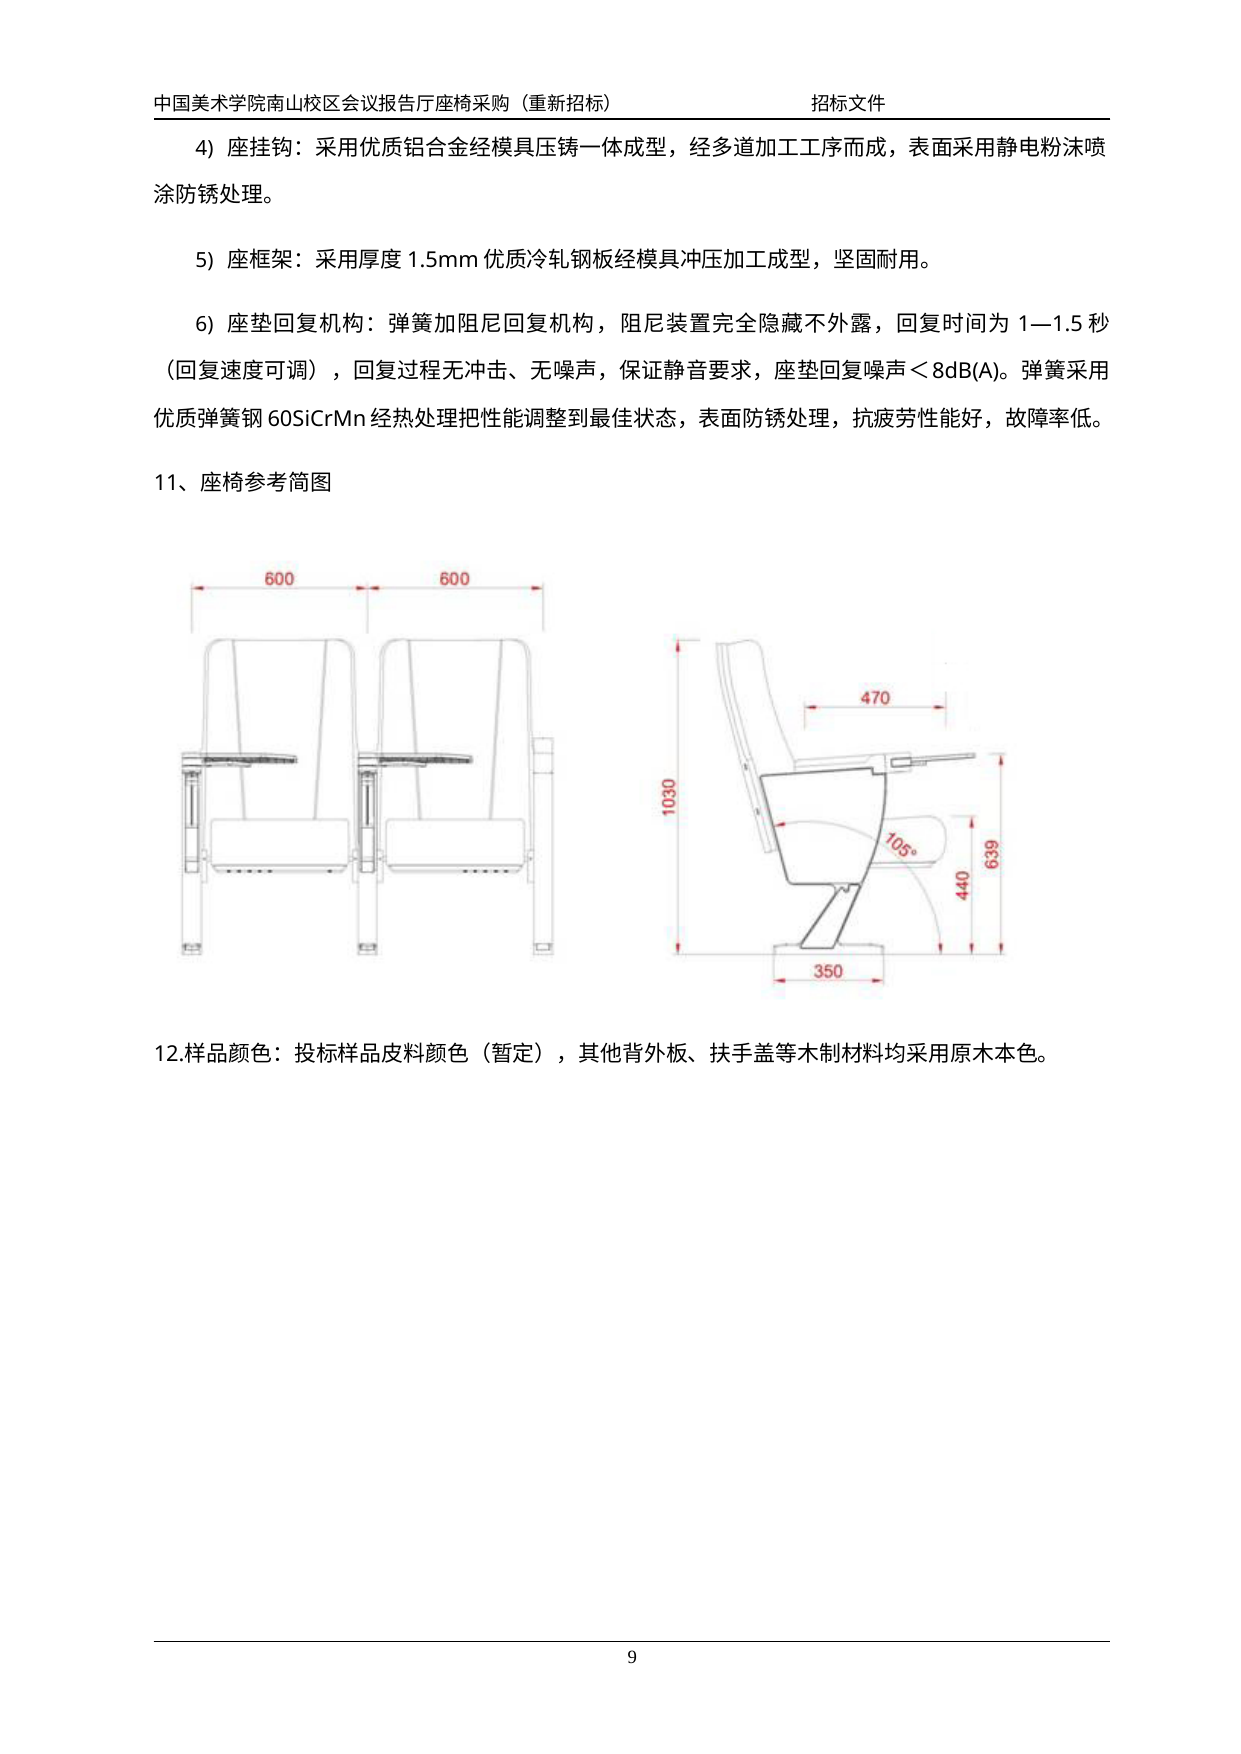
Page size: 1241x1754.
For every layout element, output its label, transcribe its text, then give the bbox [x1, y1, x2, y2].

text 12.样品颜色：投标样品皮料颜色（暂定），其他背外板、扶手盖等木制材料均采用原木本色。 [153, 1036, 1110, 1068]
list 座垫回复机构：弹簧加阻尼回复机构，阻尼装置完全隐藏不外露，回复时间为1—1.5秒（回复速度可调），回复过程无冲击、无噪声，保证静音要求，座垫回复噪声＜8dB(A)。弹簧采用优质弹簧钢60SiCrMn经热处理把性能调整到最佳状态，表面防锈处理，抗疲劳性能好，故障率低。 [153, 306, 1110, 433]
list 座框架：采用厚度1.5mm优质冷轧钢板经模具冲压加工成型，坚固耐用。 [153, 242, 1110, 273]
picture [153, 512, 1026, 1024]
list 座挂钩：采用优质铝合金经模具压铸一体成型，经多道加工工序而成，表面采用静电粉沫喷涂防锈处理。 [153, 130, 1110, 209]
text 11、座椅参考简图 [153, 465, 1110, 497]
